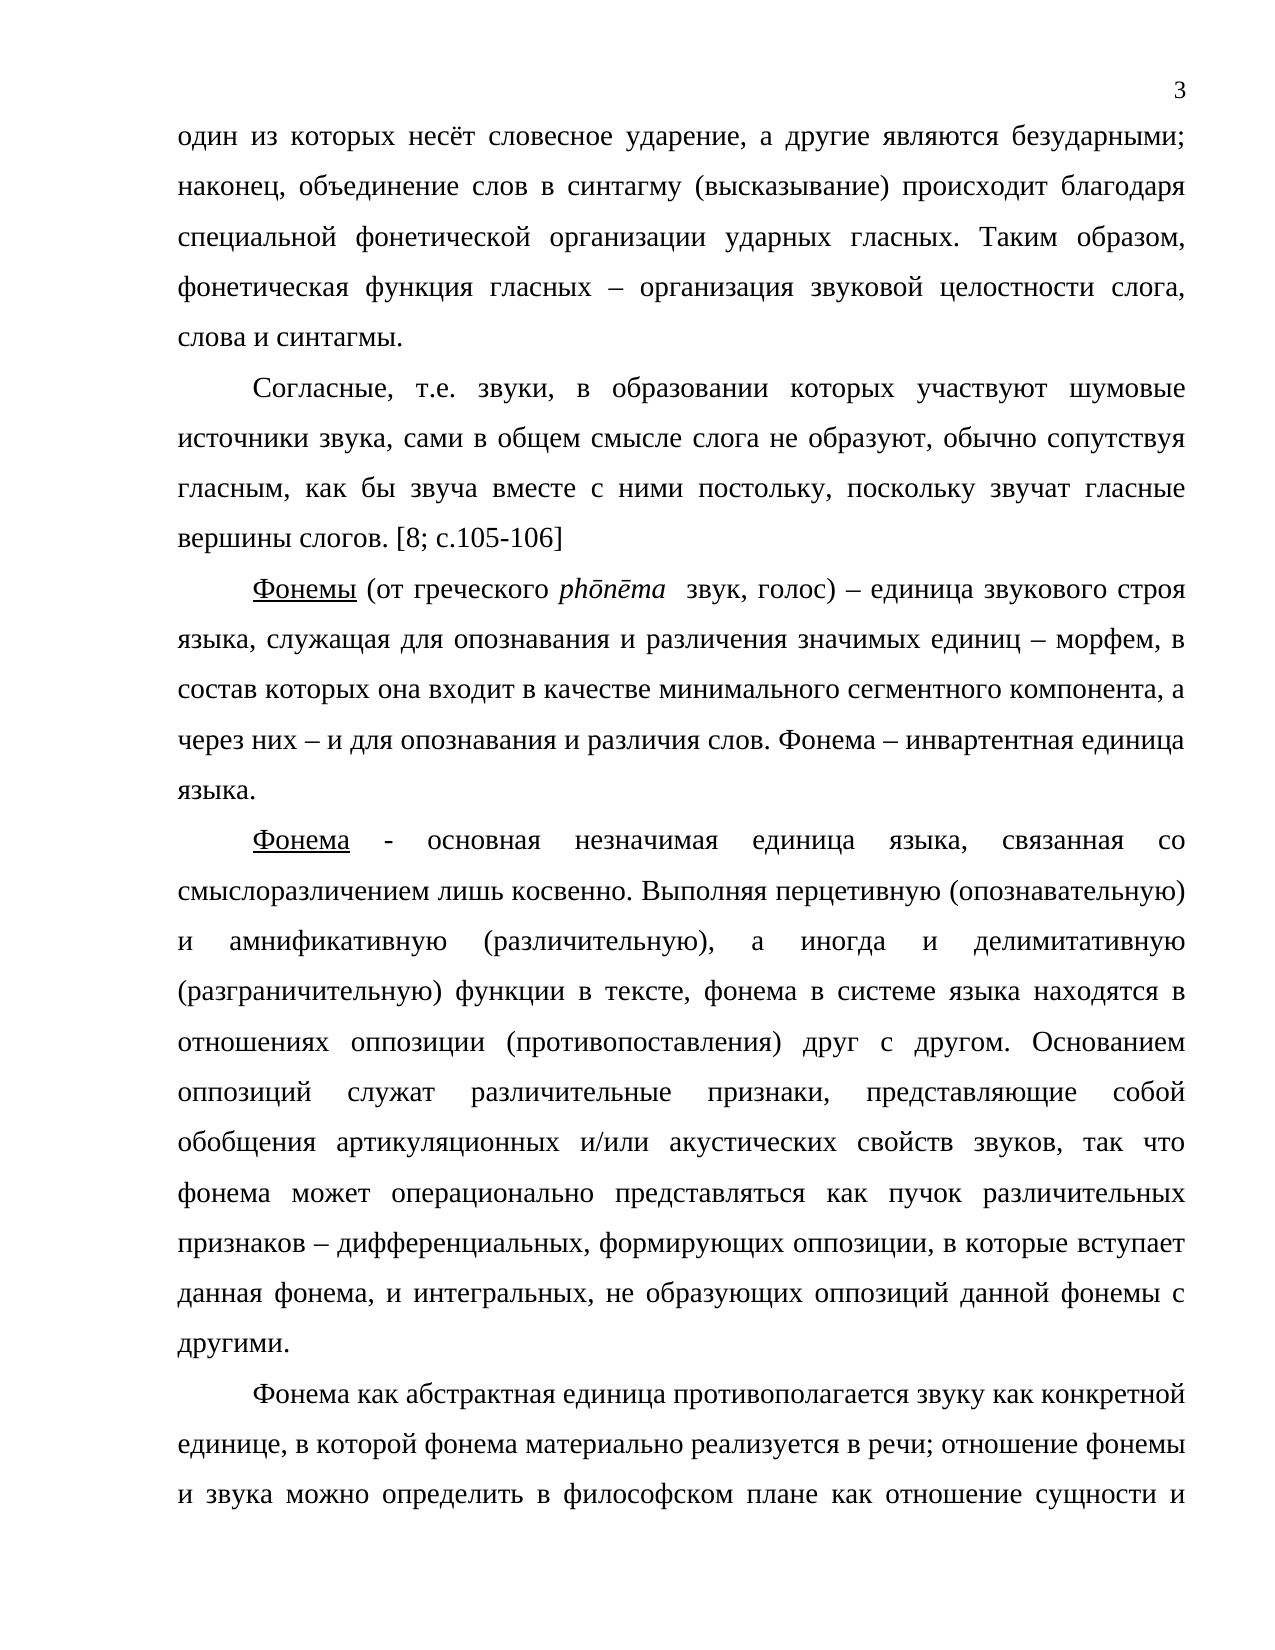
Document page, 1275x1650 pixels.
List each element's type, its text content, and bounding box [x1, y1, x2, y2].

text Фонемы (от греческого phōnēma ­ звук, голос) – единица звукового строя языка, служащая для опознавания и различения значимых единиц – морфем, в состав которых она входит в качестве минимального сегментного компонента, а через них – и для опознавания и различия слов. Фонема – инвартентная единица языка. [177, 571, 1186, 806]
text Фонема - основная незначимая единица языка, связанная со смыслоразличением лишь косвенно. Выполняя перцетивную (опознавательную) и амнификативную (различительную), а иногда и делимитативную (разграничительную) функции в тексте, фонема в системе языка находятся в отношениях оппозиции (противопоставления) друг с другом. Основанием оппозиций служат различительные признаки, представляющие собой обобщения артикуляционных и/или акустических свойств звуков, так что фонема может операционально представляться как пучок различительных признаков – дифференциальных, формирующих оппозиции, в которые вступает данная фонема, и интегральных, не образующих оппозиций данной фонемы с другими. [177, 822, 1186, 1359]
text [177, 1376, 1186, 1510]
text Согласные, т.е. звуки, в образовании которых участвуют шумовые источники звука, сами в общем смысле слога не образуют, обычно сопутствуя гласным, как бы звуча вместе с ними постольку, поскольку звучат гласные вершины слогов. [8; c.105-106] [177, 370, 1186, 554]
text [177, 118, 1186, 353]
